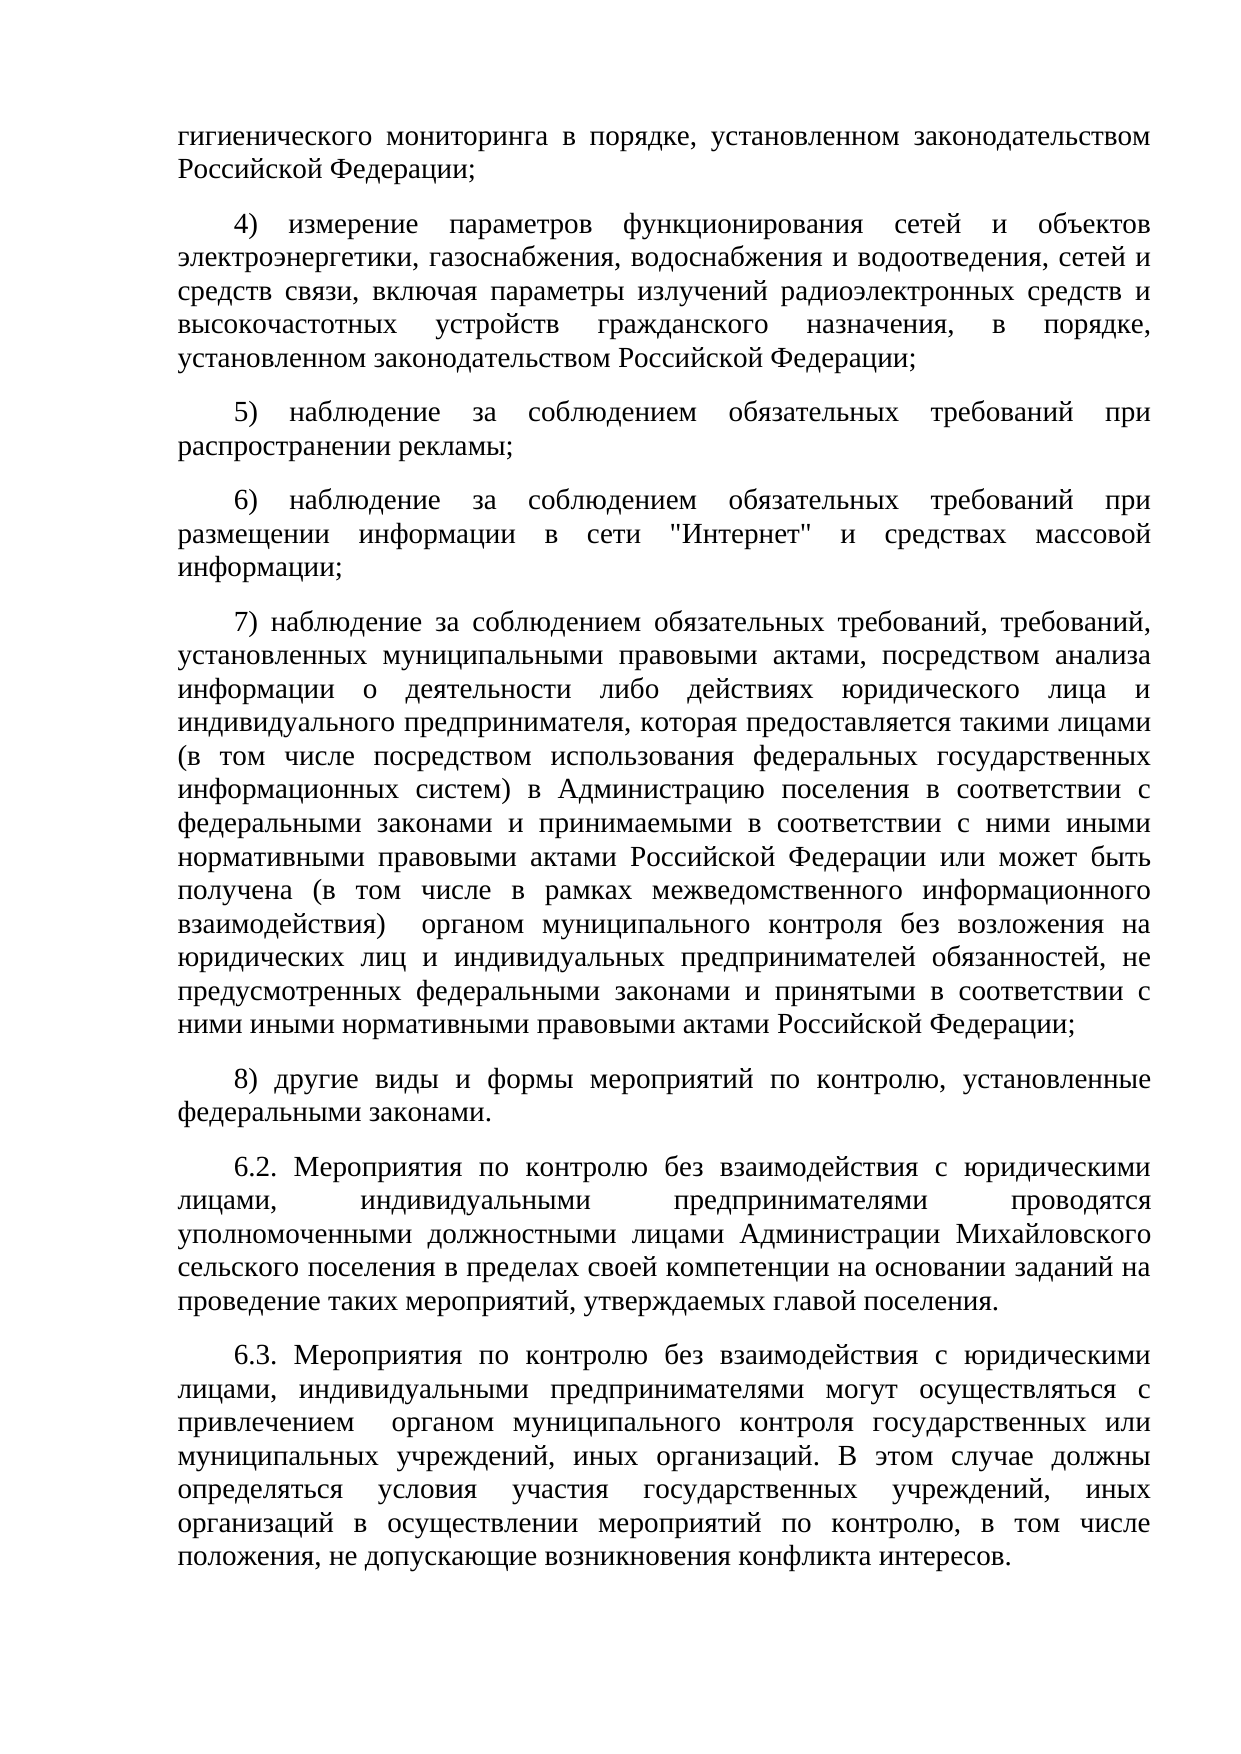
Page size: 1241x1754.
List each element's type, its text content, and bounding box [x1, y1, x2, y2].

text 8) другие виды и формы мероприятий по контролю, установленные федеральными законами. [177, 1061, 1152, 1128]
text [177, 118, 1152, 185]
text 5) наблюдение за соблюдением обязательных требований при распространении рекламы; [177, 394, 1152, 462]
text 6) наблюдение за соблюдением обязательных требований при размещении информации в сети "Интернет" и средствах массовой информации; [177, 482, 1152, 583]
text 7) наблюдение за соблюдением обязательных требований, требований, установленных муниципальными правовыми актами, посредством анализа информации о деятельности либо действиях юридического лица и индивидуального предпринимателя, которая предоставляется такими лицами (в том числе посредством использования федеральных государственных информационных систем) в Администрацию поселения в соответствии с федеральными законами и принимаемыми в соответствии с ними иными нормативными правовыми актами Российской Федерации или может быть получена (в том числе в рамках межведомственного информационного взаимодействия) органом муниципального контроля без возложения на юридических лиц и индивидуальных предпринимателей обязанностей, не предусмотренных федеральными законами и принятыми в соответствии с ними иными нормативными правовыми актами Российской Федерации; [177, 604, 1152, 1040]
text 4) измерение параметров функционирования сетей и объектов электроэнергетики, газоснабжения, водоснабжения и водоотведения, сетей и средств связи, включая параметры излучений радиоэлектронных средств и высокочастотных устройств гражданского назначения, в порядке, установленном законодательством Российской Федерации; [177, 206, 1152, 374]
text 6.2. Мероприятия по контролю без взаимодействия с юридическими лицами, индивидуальными предпринимателями проводятся уполномоченными должностными лицами Администрации Михайловского сельского поселения в пределах своей компетенции на основании заданий на проведение таких мероприятий, утверждаемых главой поселения. [177, 1149, 1152, 1316]
text 6.3. Мероприятия по контролю без взаимодействия с юридическими лицами, индивидуальными предпринимателями могут осуществляться с привлечением органом муниципального контроля государственных или муниципальных учреждений, иных организаций. В этом случае должны определяться условия участия государственных учреждений, иных организаций в осуществлении мероприятий по контролю, в том числе положения, не допускающие возникновения конфликта интересов. [177, 1337, 1152, 1572]
